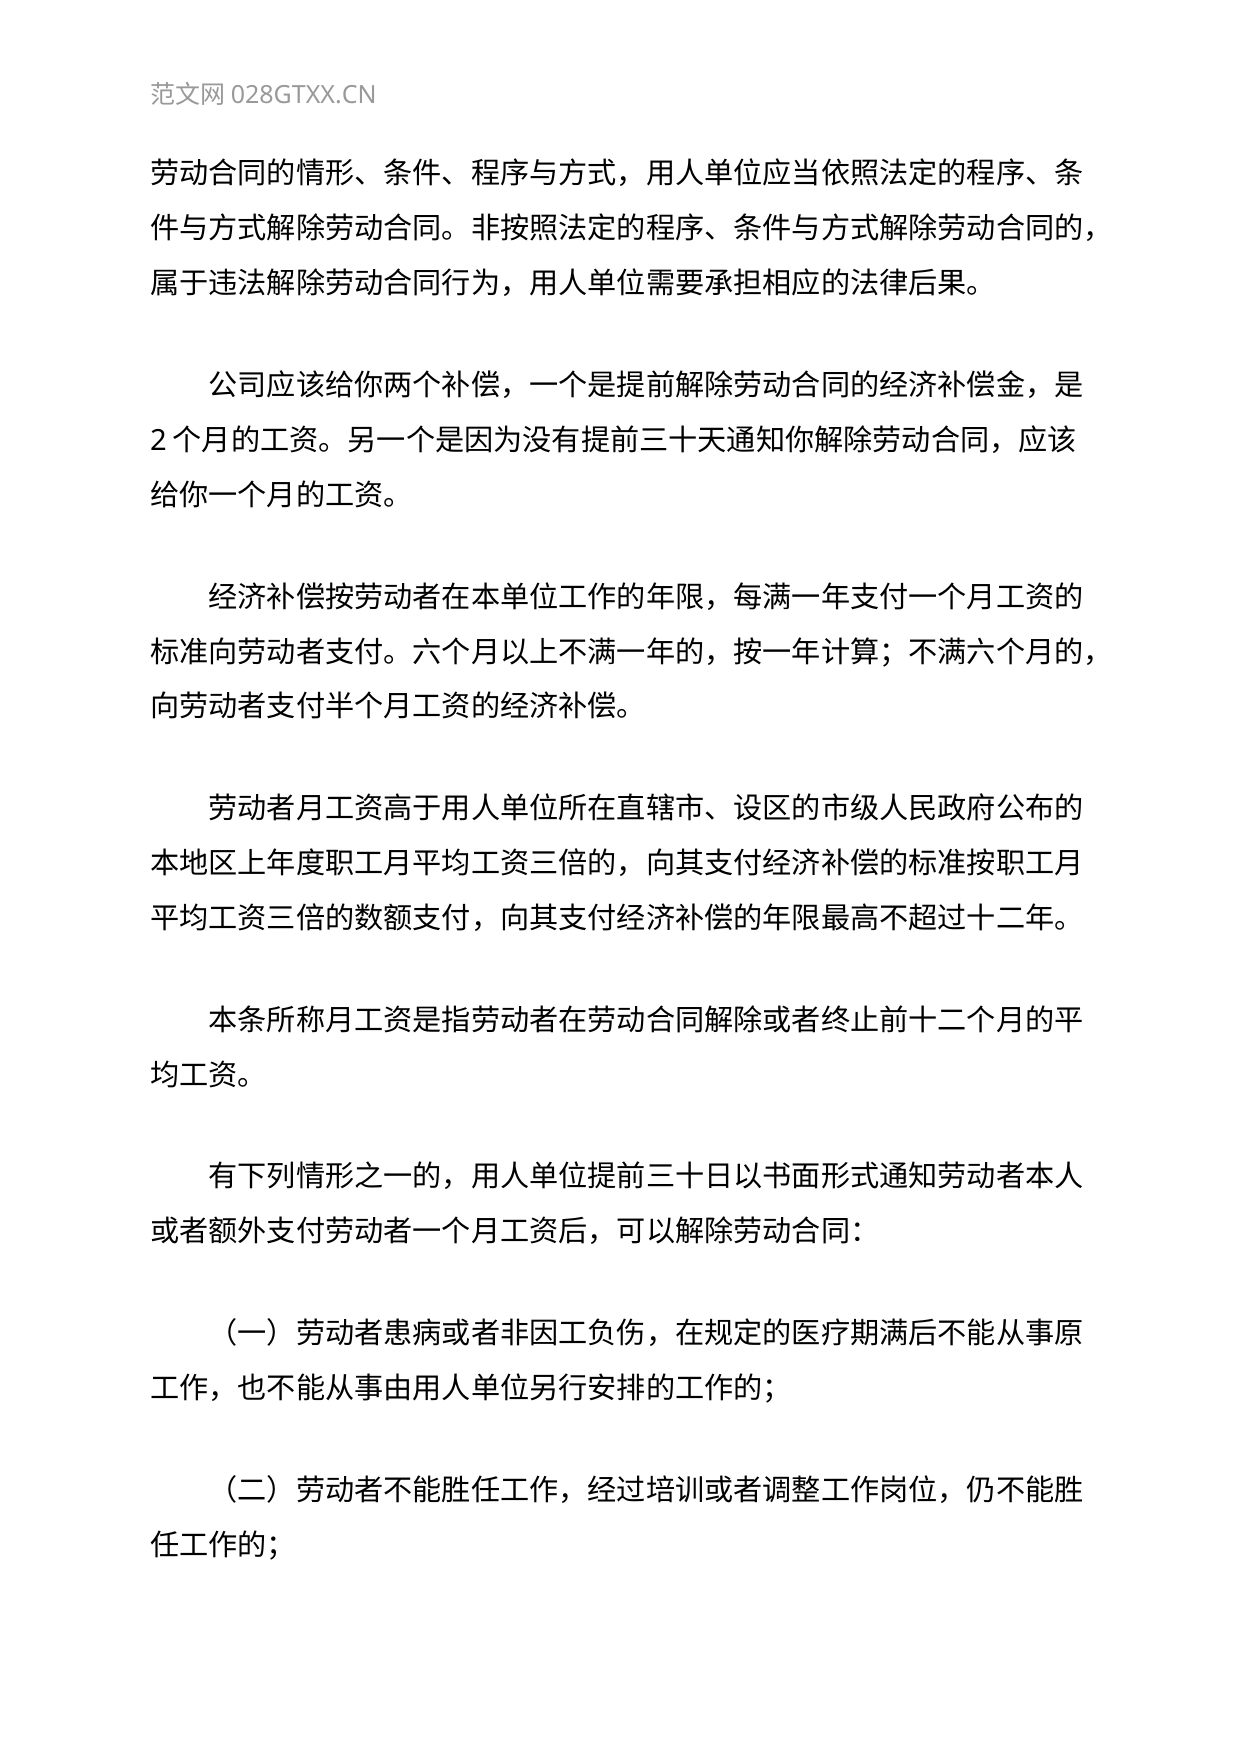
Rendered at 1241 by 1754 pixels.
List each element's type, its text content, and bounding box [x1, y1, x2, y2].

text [150, 150, 1090, 302]
text 本条所称月工资是指劳动者在劳动合同解除或者终止前十二个月的平均工资。 [150, 996, 1090, 1093]
text （一）劳动者患病或者非因工负伤，在规定的医疗期满后不能从事原工作，也不能从事由用人单位另行安排的工作的； [150, 1310, 1090, 1407]
text 公司应该给你两个补偿，一个是提前解除劳动合同的经济补偿金，是2个月的工资。另一个是因为没有提前三十天通知你解除劳动合同，应该给你一个月的工资。 [150, 362, 1090, 514]
text 有下列情形之一的，用人单位提前三十日以书面形式通知劳动者本人或者额外支付劳动者一个月工资后，可以解除劳动合同： [150, 1153, 1090, 1250]
text 劳动者月工资高于用人单位所在直辖市、设区的市级人民政府公布的本地区上年度职工月平均工资三倍的，向其支付经济补偿的标准按职工月平均工资三倍的数额支付，向其支付经济补偿的年限最高不超过十二年。 [150, 785, 1090, 937]
text （二）劳动者不能胜任工作，经过培训或者调整工作岗位，仍不能胜任工作的； [150, 1466, 1090, 1563]
text 经济补偿按劳动者在本单位工作的年限，每满一年支付一个月工资的标准向劳动者支付。六个月以上不满一年的，按一年计算；不满六个月的，向劳动者支付半个月工资的经济补偿。 [150, 573, 1090, 725]
